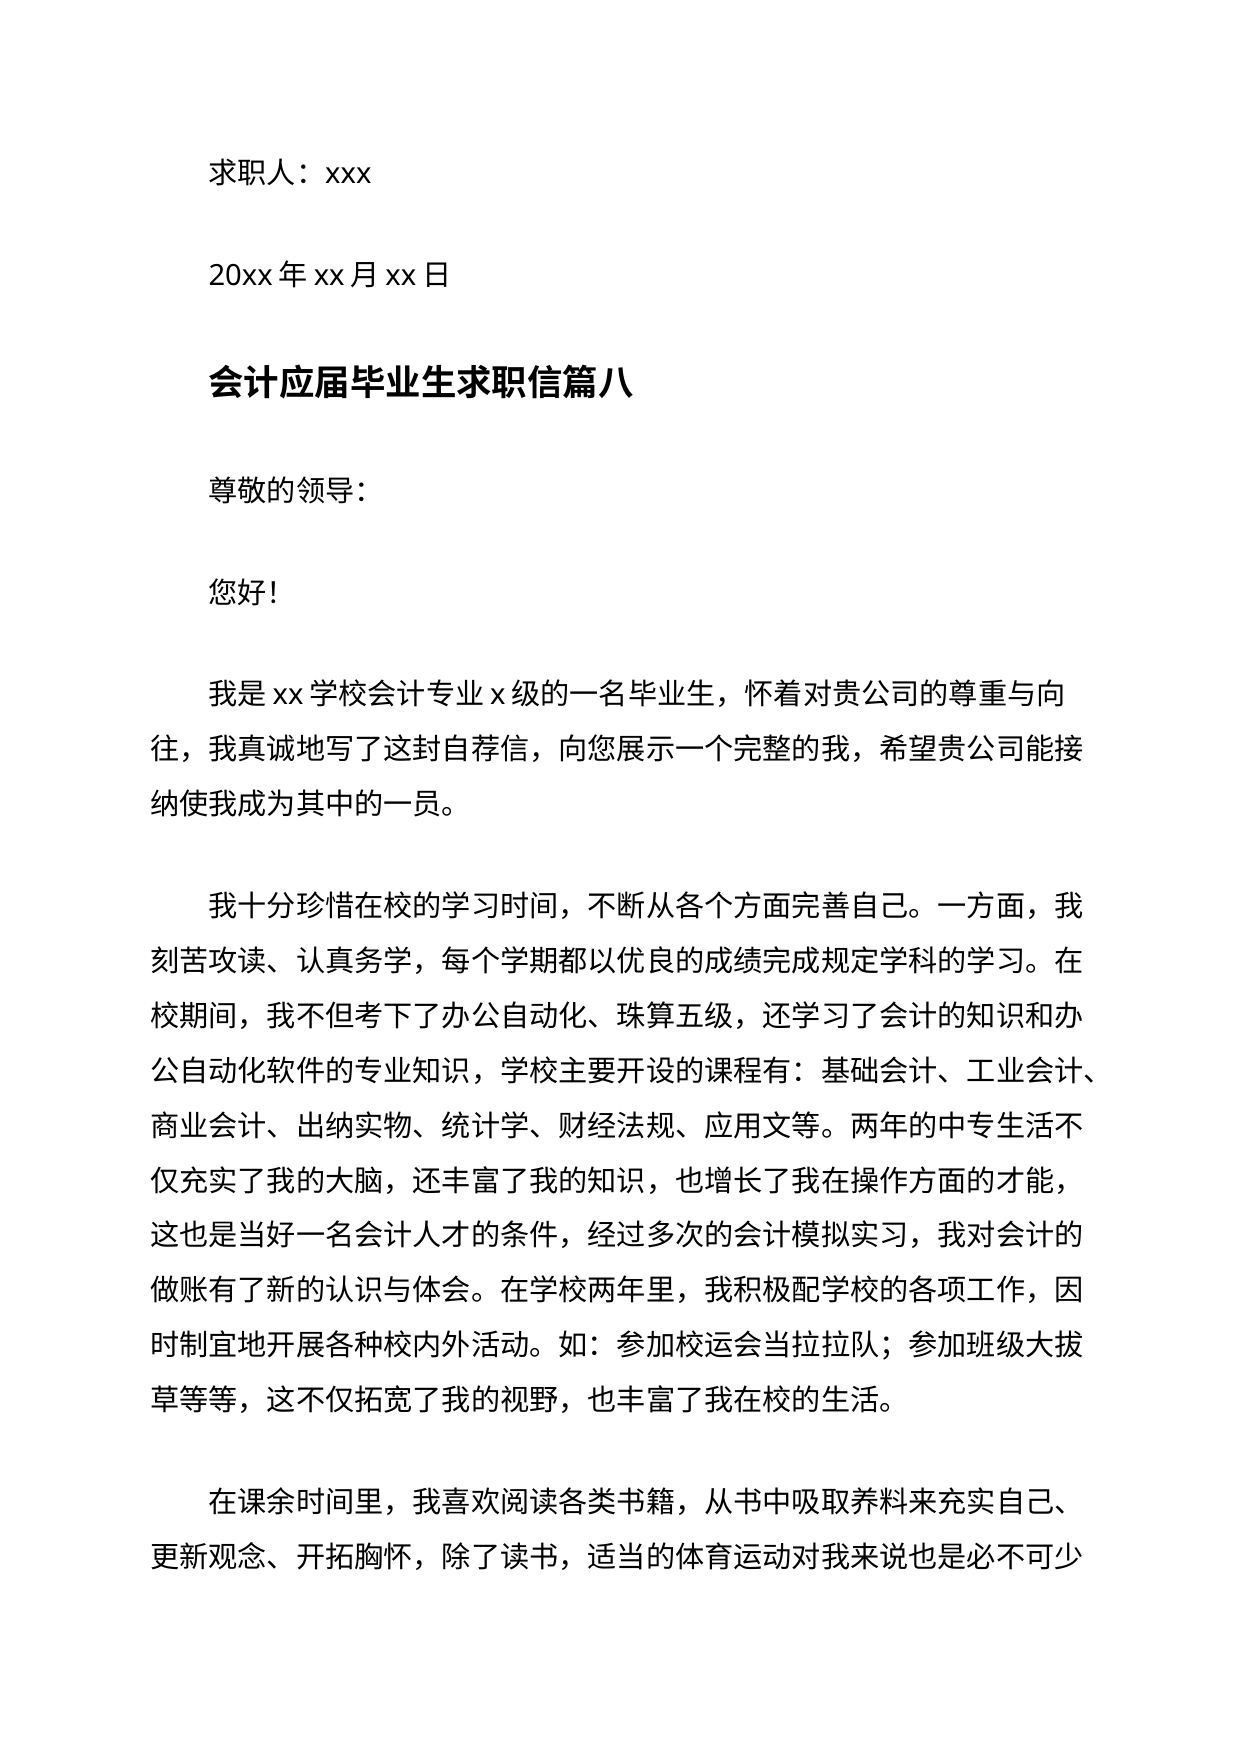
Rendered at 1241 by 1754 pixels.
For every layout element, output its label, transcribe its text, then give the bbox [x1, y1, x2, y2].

text 尊敬的领导： [150, 467, 1090, 510]
text 您好！ [150, 569, 1090, 611]
text 求职人：xxx [150, 150, 1090, 192]
text 我是xx学校会计专业x级的一名毕业生，怀着对贵公司的尊重与向往，我真诚地写了这封自荐信，向您展示一个完整的我，希望贵公司能接纳使我成为其中的一员。 [150, 671, 1090, 823]
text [150, 1478, 1090, 1576]
text 会计应届毕业生求职信篇八 [150, 354, 1090, 405]
text 我十分珍惜在校的学习时间，不断从各个方面完善自己。一方面，我刻苦攻读、认真务学，每个学期都以优良的成绩完成规定学科的学习。在校期间，我不但考下了办公自动化、珠算五级，还学习了会计的知识和办公自动化软件的专业知识，学校主要开设的课程有：基础会计、工业会计、商业会计、出纳实物、统计学、财经法规、应用文等。两年的中专生活不仅充实了我的大脑，还丰富了我的知识，也增长了我在操作方面的才能，这也是当好一名会计人才的条件，经过多次的会计模拟实习，我对会计的做账有了新的认识与体会。在学校两年里，我积极配学校的各项工作，因时制宜地开展各种校内外活动。如：参加校运会当拉拉队；参加班级大拔草等等，这不仅拓宽了我的视野，也丰富了我在校的生活。 [150, 883, 1090, 1419]
text 20xx年xx月xx日 [150, 252, 1090, 294]
